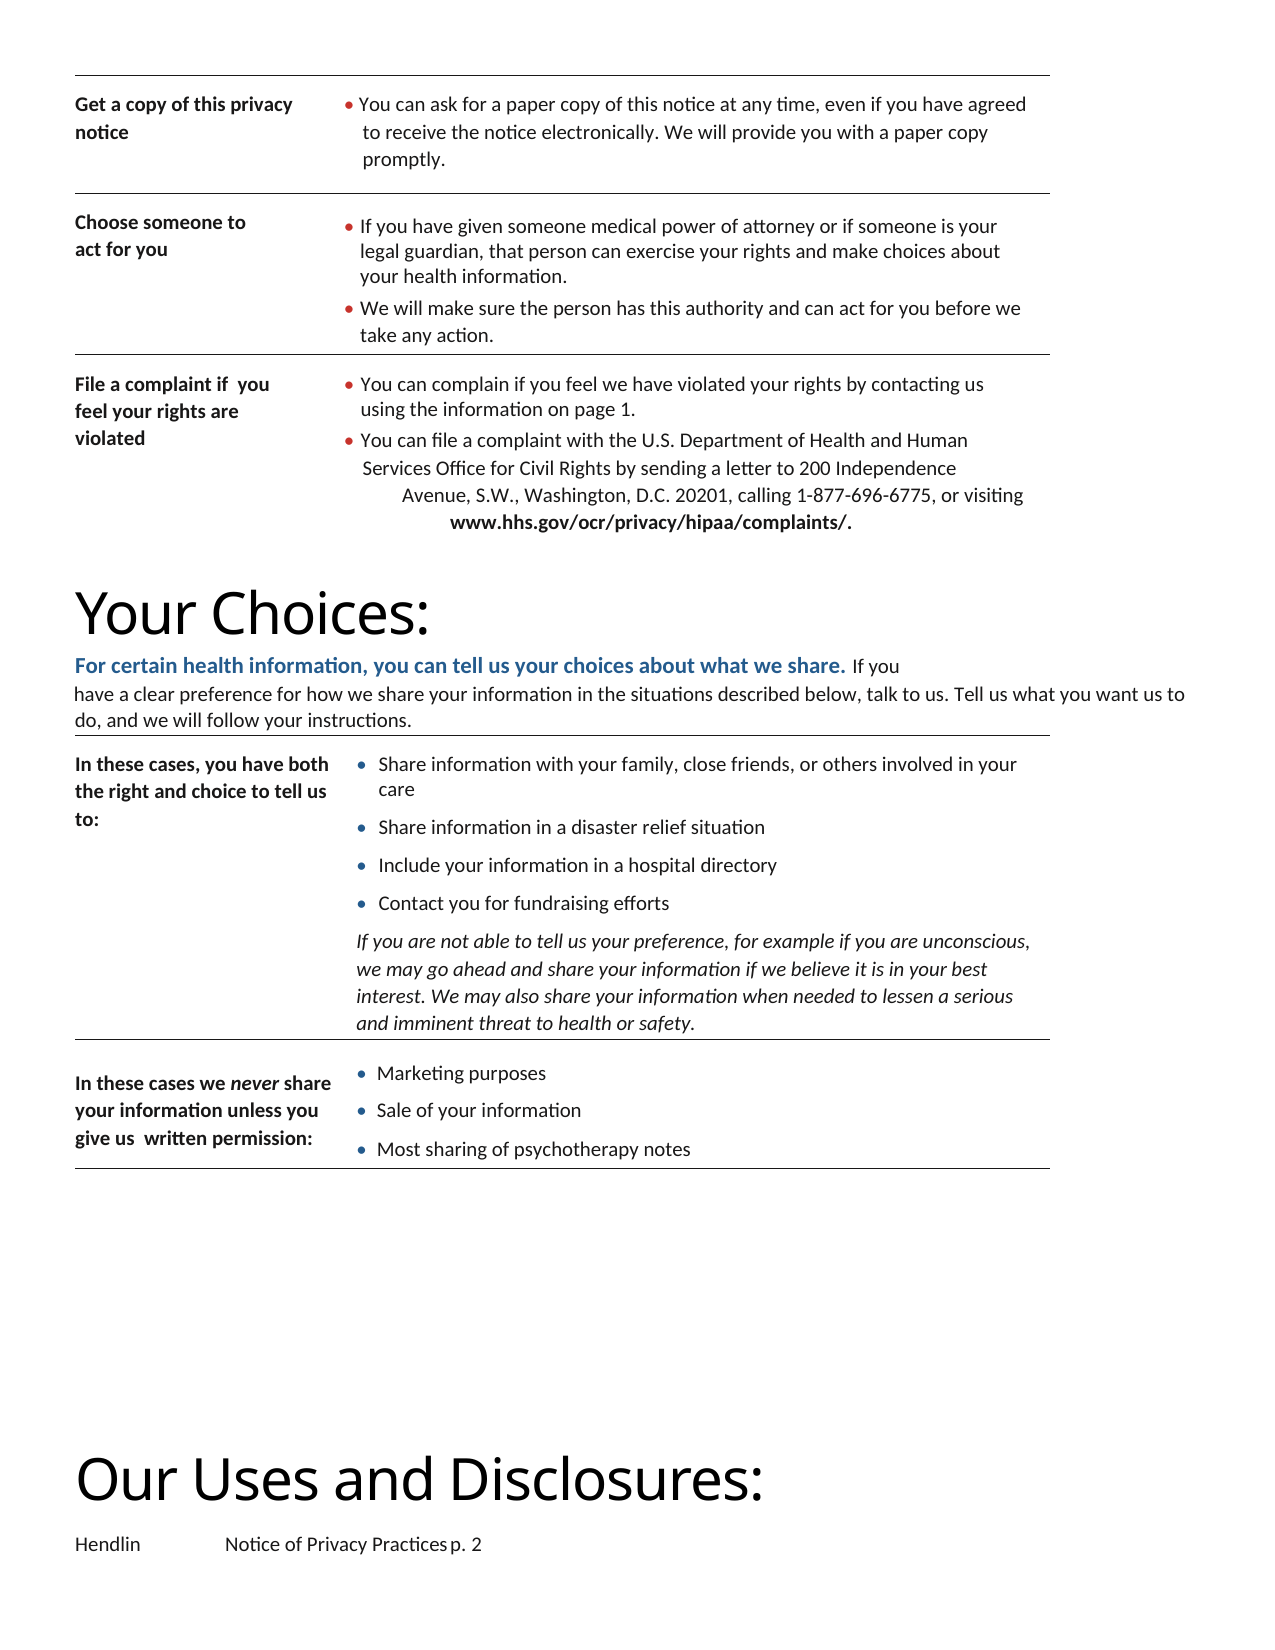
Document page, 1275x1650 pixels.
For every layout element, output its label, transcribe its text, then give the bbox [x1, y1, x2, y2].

table_cell Get a copy of this privacy notice [75, 76, 344, 193]
table_cell Choose someone to act for you [75, 194, 344, 354]
table_cell If you have given someone medical power of attorney or if someone is your legal guardian, that person can exercise your rights and make choices about your health information. We will make sure the person has this authority and can act for you before we take any action. [344, 194, 1050, 354]
table_cell In these cases we never share your information unless you give us written permission: [75, 1040, 356, 1167]
title Your Choices: [75, 572, 1200, 651]
table_cell Marketing purposes Sale of your information Most sharing of psychotherapy notes [356, 1040, 1050, 1167]
subtitle For certain health information, you can tell us your choices about what we share. If you [75, 651, 1200, 679]
text www.hhs.gov/ocr/privacy/hipaa/complaints/. [103, 509, 1200, 535]
table_header In these cases, you have both the right and choice to tell us to: [75, 736, 356, 1039]
table_header Share information with your family, close friends, or others involved in your care Share information in a disaster relief situation Include your information in a hospital directory Contact you for fundraising efforts If you are not able to tell us your preference, for example if you are unconscious, we may go ahead and share your information if we believe it is in your best interest. We may also share your information when needed to lessen a serious and imminent threat to health or safety. [356, 736, 1050, 1039]
title Our Uses and Disclosures: [75, 1438, 1200, 1518]
table_cell File a complaint if you feel your rights are violated [75, 355, 344, 509]
text have a clear preference for how we share your information in the situations described below, talk to us. Tell us what you want us to do, and we will follow your instructions. [73, 681, 1200, 733]
table_cell • You can ask for a paper copy of this notice at any time, even if you have agreed to receive the notice electronically. We will provide you with a paper copy promptly. [344, 76, 1050, 193]
table_cell You can complain if you feel we have violated your rights by contacting us using the information on page 1. You can file a complaint with the U.S. Department of Health and Human Services Office for Civil Rights by sending a letter to 200 Independence Avenue, S.W., Washington, D.C. 20201, calling 1-877-696-6775, or visiting [344, 355, 1036, 509]
